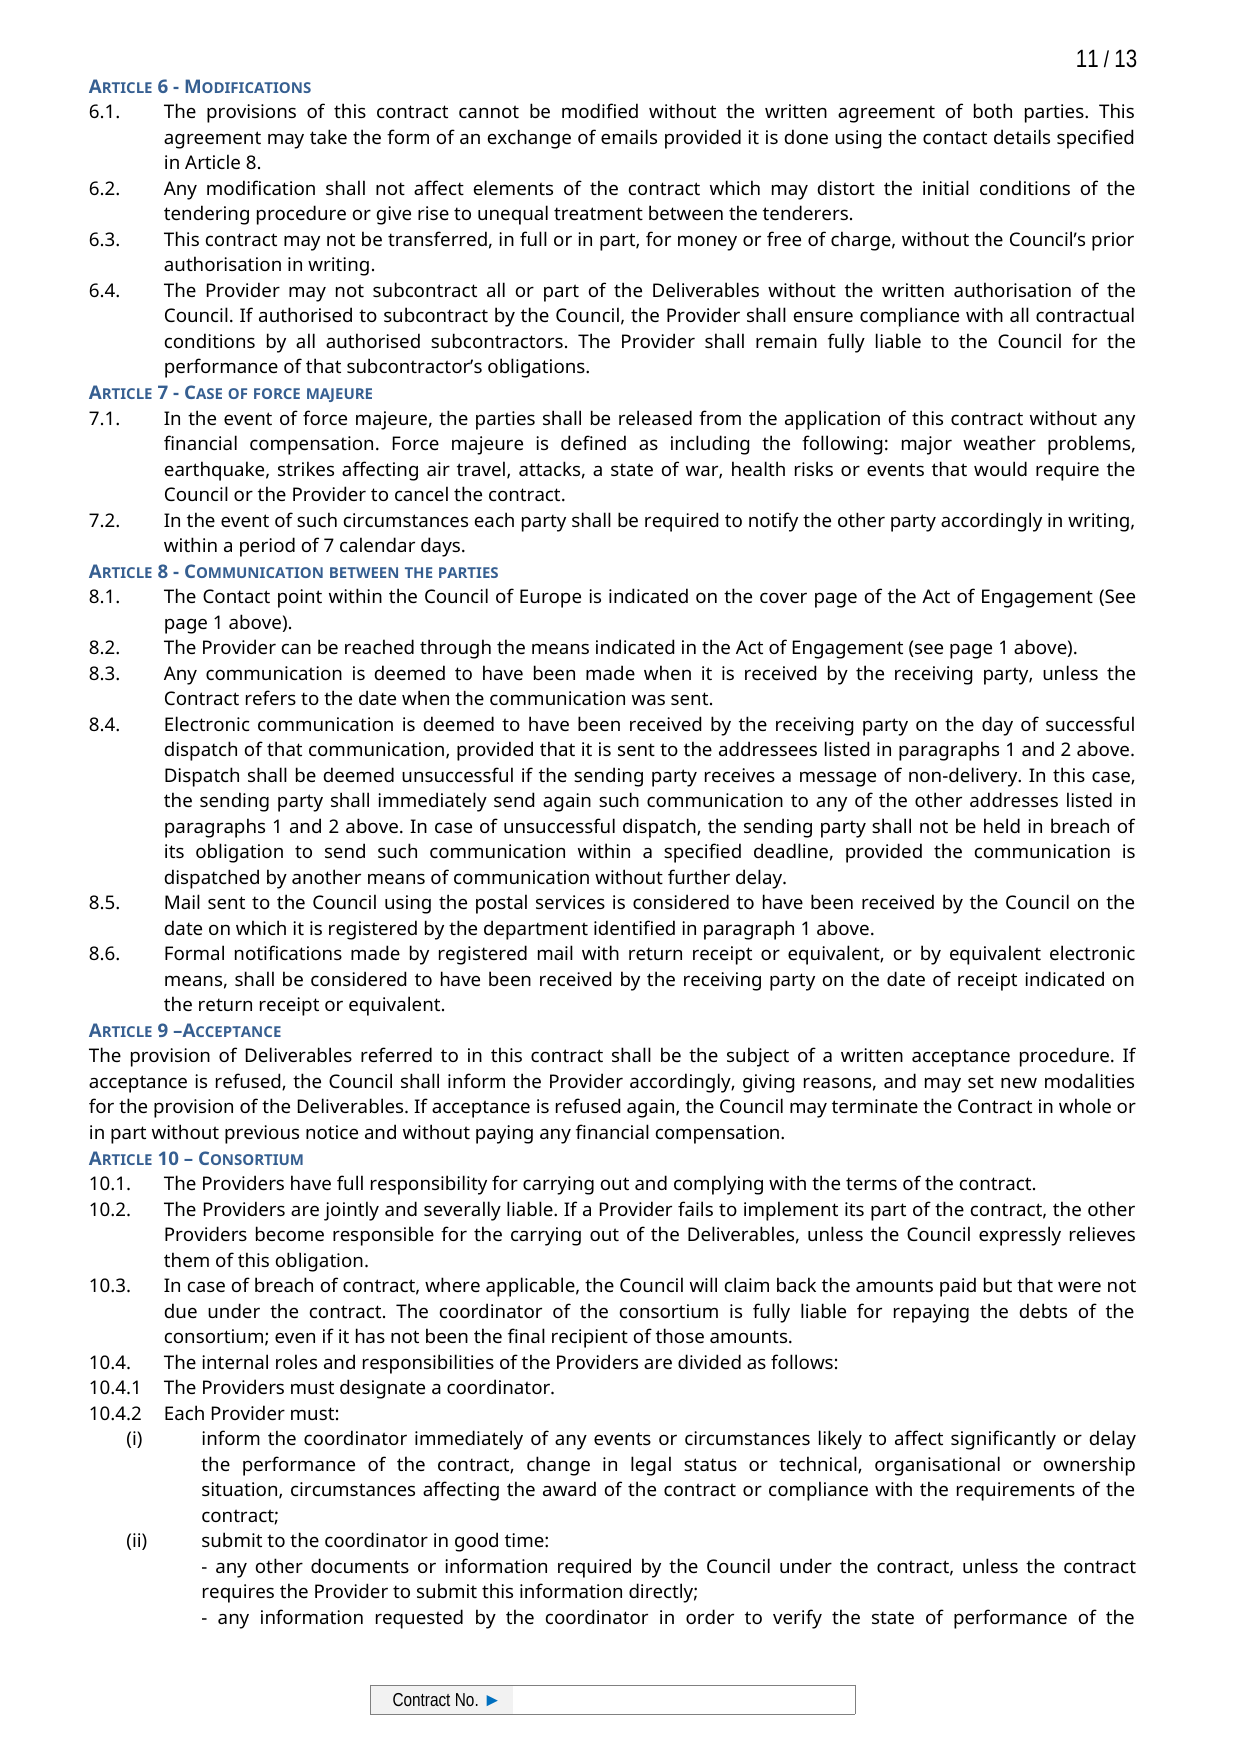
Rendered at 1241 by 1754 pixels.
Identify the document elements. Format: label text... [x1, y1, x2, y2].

list Formal notifications made by registered mail with return receipt or equivalent, or by equivalent electronic means, shall be considered to have been received by the receiving party on the date of receipt indicated on the return receipt or equivalent. [89, 941, 1137, 1017]
list Electronic communication is deemed to have been received by the receiving party on the day of successful dispatch of that communication, provided that it is sent to the addressees listed in paragraphs 1 and 2 above. Dispatch shall be deemed unsuccessful if the sending party receives a message of non-delivery. In this case, the sending party shall immediately send again such communication to any of the other addresses listed in paragraphs 1 and 2 above. In case of unsuccessful dispatch, the sending party shall not be held in breach of its obligation to send such communication within a specified deadline, provided the communication is dispatched by another means of communication without further delay. [89, 711, 1137, 890]
list Each Provider must: [89, 1400, 1137, 1426]
list This contract may not be transferred, in full or in part, for money or free of charge, without the Council’s prior authorisation in writing. [89, 226, 1137, 277]
list In case of breach of contract, where applicable, the Council will claim back the amounts paid but that were not due under the contract. The coordinator of the consortium is fully liable for repaying the debts of the consortium; even if it has not been the final recipient of those amounts. [89, 1272, 1137, 1349]
list Any communication is deemed to have been made when it is received by the receiving party, unless the Contract refers to the date when the communication was sent. [89, 660, 1137, 711]
list inform the coordinator immediately of any events or circumstances likely to affect significantly or delay the performance of the contract, change in legal status or technical, organisational or ownership situation, circumstances affecting the award of the contract or compliance with the requirements of the contract; [126, 1426, 1137, 1528]
list In the event of such circumstances each party shall be required to notify the other party accordingly in writing, within a period of 7 calendar days. [89, 507, 1137, 558]
text Article 6 - Modifications [89, 73, 1137, 98]
text Article 8 - Communication between the parties [89, 558, 1137, 583]
list The provisions of this contract cannot be modified without the written agreement of both parties. This agreement may take the form of an exchange of emails provided it is done using the contact details specified in Article 8. [89, 98, 1137, 175]
list Mail sent to the Council using the postal services is considered to have been received by the Council on the date on which it is registered by the department identified in paragraph 1 above. [89, 890, 1137, 941]
text Article 10 – Consortium [89, 1145, 1137, 1170]
list The Providers have full responsibility for carrying out and complying with the terms of the contract. [89, 1170, 1137, 1196]
list The Contact point within the Council of Europe is indicated on the cover page of the Act of Engagement (See page 1 above). [89, 583, 1137, 634]
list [126, 1528, 1137, 1630]
list In the event of force majeure, the parties shall be released from the application of this contract without any financial compensation. Force majeure is defined as including the following: major weather problems, earthquake, strikes affecting air travel, attacks, a state of war, health risks or events that would require the Council or the Provider to cancel the contract. [89, 405, 1137, 507]
text Article 9 –Acceptance [89, 1017, 1137, 1043]
text Article 7 - Case of force majeure [89, 379, 1137, 405]
list Any modification shall not affect elements of the contract which may distort the initial conditions of the tendering procedure or give rise to unequal treatment between the tenderers. [89, 175, 1137, 226]
list The Providers are jointly and severally liable. If a Provider fails to implement its part of the contract, the other Providers become responsible for the carrying out of the Deliverables, unless the Council expressly relieves them of this obligation. [89, 1196, 1137, 1272]
list The Provider may not subcontract all or part of the Deliverables without the written authorisation of the Council. If authorised to subcontract by the Council, the Provider shall ensure compliance with all contractual conditions by all authorised subcontractors. The Provider shall remain fully liable to the Council for the performance of that subcontractor’s obligations. [89, 277, 1137, 379]
text The provision of Deliverables referred to in this contract shall be the subject of a written acceptance procedure. If acceptance is refused, the Council shall inform the Provider accordingly, giving reasons, and may set new modalities for the provision of the Deliverables. If acceptance is refused again, the Council may terminate the Contract in whole or in part without previous notice and without paying any financial compensation. [89, 1043, 1137, 1145]
list The internal roles and responsibilities of the Providers are divided as follows: [89, 1349, 1137, 1374]
list The Providers must designate a coordinator. [89, 1374, 1137, 1400]
list The Provider can be reached through the means indicated in the Act of Engagement (see page 1 above). [89, 634, 1137, 660]
